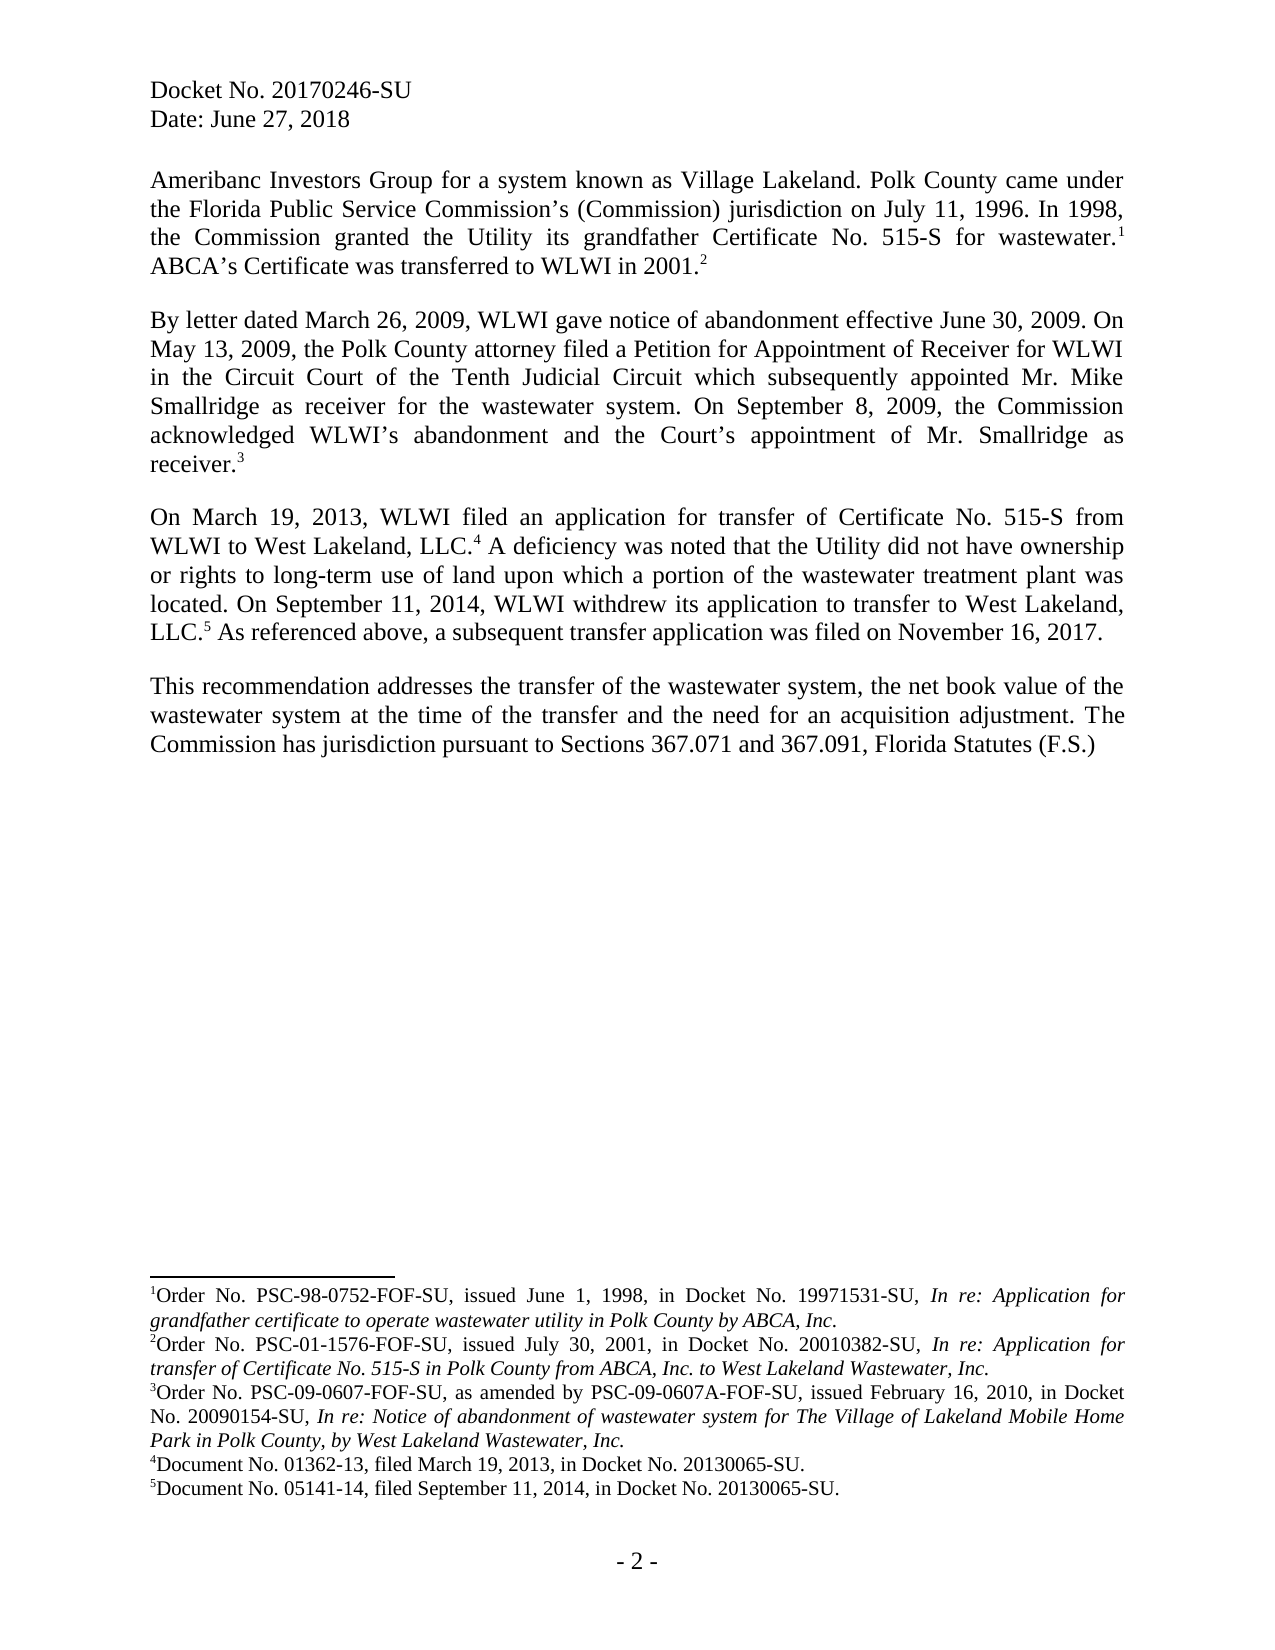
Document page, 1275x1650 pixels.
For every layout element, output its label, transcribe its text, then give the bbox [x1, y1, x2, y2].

text By letter dated March 26, 2009, WLWI gave notice of abandonment effective June 30, 2009. On May 13, 2009, the Polk County attorney filed a Petition for Appointment of Receiver for WLWI in the Circuit Court of the Tenth Judicial Circuit which subsequently appointed Mr. Mike Smallridge as receiver for the wastewater system. On September 8, 2009, the Commission acknowledged WLWI’s abandonment and the Court’s appointment of Mr. Smallridge as receiver. [150, 305, 1125, 477]
text On March 19, 2013, WLWI filed an application for transfer of Certificate No. 515-S from WLWI to West Lakeland, LLC. A deficiency was noted that the Utility did not have ownership or rights to long-term use of land upon which a portion of the wastewater treatment plant was located. On September 11, 2014, WLWI withdrew its application to transfer to West Lakeland, LLC. As referenced above, a subsequent transfer application was filed on November 16, 2017. [150, 502, 1125, 646]
text This recommendation addresses the transfer of the wastewater system, the net book value of the wastewater system at the time of the transfer and the need for an acquisition adjustment. The Commission has jurisdiction pursuant to Sections 367.071 and 367.091, Florida Statutes (F.S.) [150, 671, 1125, 757]
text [150, 165, 1125, 280]
